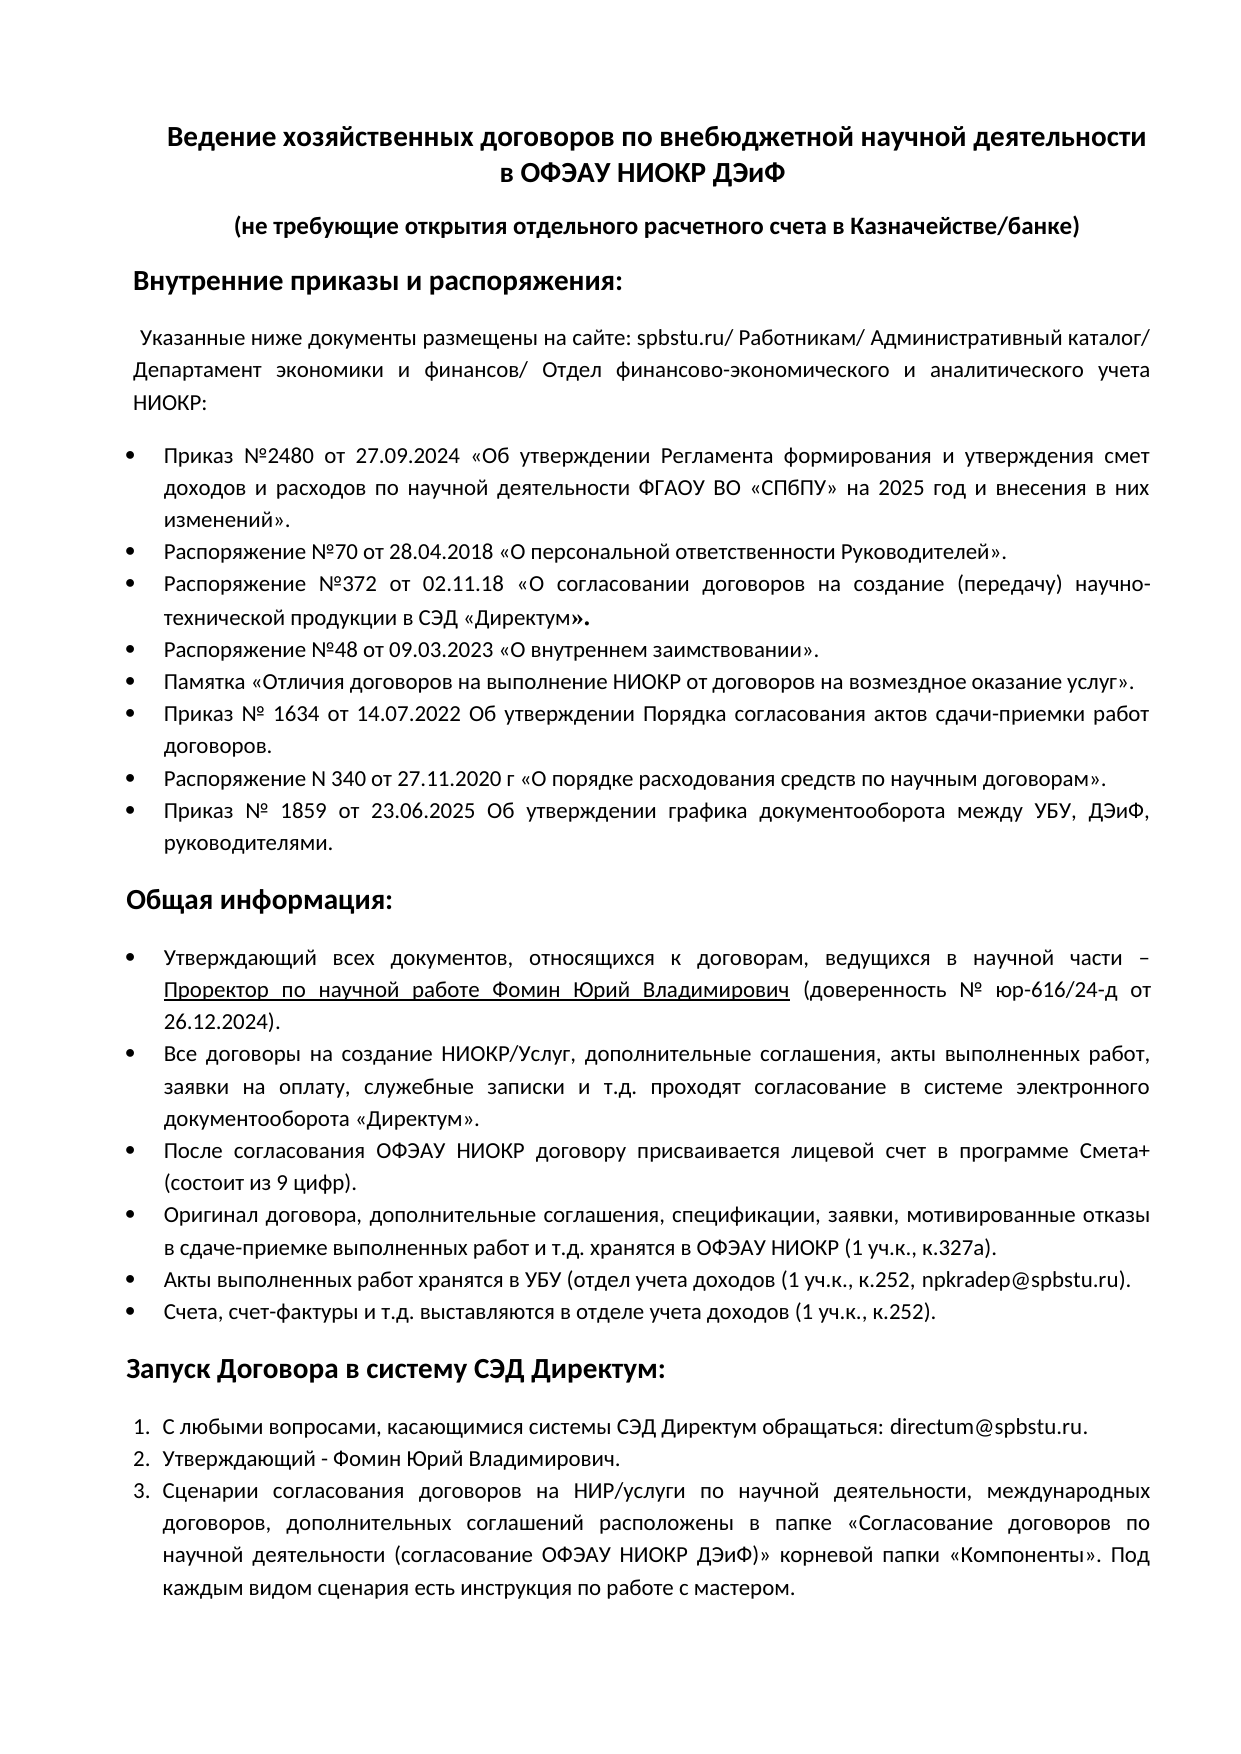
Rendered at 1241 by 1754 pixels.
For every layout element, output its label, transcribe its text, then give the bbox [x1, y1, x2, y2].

text Указанные ниже документы размещены на сайте: spbstu.ru/ Работникам/ Административный каталог/ Департамент экономики и финансов/ Отдел финансово-экономического и аналитического учета НИОКР: [133, 323, 1152, 416]
list Распоряжение №372 от 02.11.18 «О согласовании договоров на создание (передачу) научно-технической продукции в СЭД «Директум». [126, 569, 1152, 631]
list Приказ № 1634 от 14.07.2022 Об утверждении Порядка согласования актов сдачи-приемки работ договоров. [126, 699, 1152, 760]
list Распоряжение №70 от 28.04.2018 «О персональной ответственности Руководителей». [126, 537, 1152, 565]
list Распоряжение №48 от 09.03.2023 «О внутреннем заимствовании». [126, 635, 1152, 663]
list С любыми вопросами, касающимися системы СЭД Директум обращаться: directum@spbstu.ru. [133, 1412, 1152, 1440]
list Приказ № 1859 от 23.06.2025 Об утверждении графика документооборота между УБУ, ДЭиФ, руководителями. [126, 796, 1152, 856]
text Ведение хозяйственных договоров по внебюджетной научной деятельности в ОФЭАУ НИОКР ДЭиФ [133, 118, 1152, 189]
list Все договоры на создание НИОКР/Услуг, дополнительные соглашения, акты выполненных работ, заявки на оплату, служебные записки и т.д. проходят согласование в системе электронного документооборота «Директум». [126, 1039, 1152, 1132]
list Памятка «Отличия договоров на выполнение НИОКР от договоров на возмездное оказание услуг». [126, 667, 1152, 695]
list Сценарии согласования договоров на НИР/услуги по научной деятельности, международных договоров, дополнительных соглашений расположены в папке «Согласование договоров по научной деятельности (согласование ОФЭАУ НИОКР ДЭиФ)» корневой папки «Компоненты». Под каждым видом сценария есть инструкция по работе с мастером. [133, 1476, 1152, 1601]
text Общая информация: [126, 881, 1152, 917]
text Запуск Договора в систему СЭД Директум: [126, 1350, 1152, 1386]
list После согласования ОФЭАУ НИОКР договору присваивается лицевой счет в программе Смета+ (состоит из 9 цифр). [126, 1136, 1152, 1196]
list Утверждающий всех документов, относящихся к договорам, ведущихся в научной части – Проректор по научной работе Фомин Юрий Владимирович (доверенность № юр-616/24-д от 26.12.2024). [126, 943, 1152, 1035]
text (не требующие открытия отдельного расчетного счета в Казначействе/банке) [133, 210, 1152, 241]
list Акты выполненных работ хранятся в УБУ (отдел учета доходов (1 уч.к., к.252, npkradep@spbstu.ru). [126, 1265, 1152, 1293]
list Оригинал договора, дополнительные соглашения, спецификации, заявки, мотивированные отказы в сдаче-приемке выполненных работ и т.д. хранятся в ОФЭАУ НИОКР (1 уч.к., к.327а). [126, 1201, 1152, 1261]
list Распоряжение N 340 от 27.11.2020 г «О порядке расходования средств по научным договорам». [126, 764, 1152, 792]
list Утверждающий - Фомин Юрий Владимирович. [133, 1444, 1152, 1472]
list Счета, счет-фактуры и т.д. выставляются в отделе учета доходов (1 уч.к., к.252). [126, 1297, 1152, 1325]
list Приказ №2480 от 27.09.2024 «Об утверждении Регламента формирования и утверждения смет доходов и расходов по научной деятельности ФГАОУ ВО «СПбПУ» на 2025 год и внесения в них изменений». [126, 441, 1152, 533]
text Внутренние приказы и распоряжения: [133, 262, 1152, 297]
